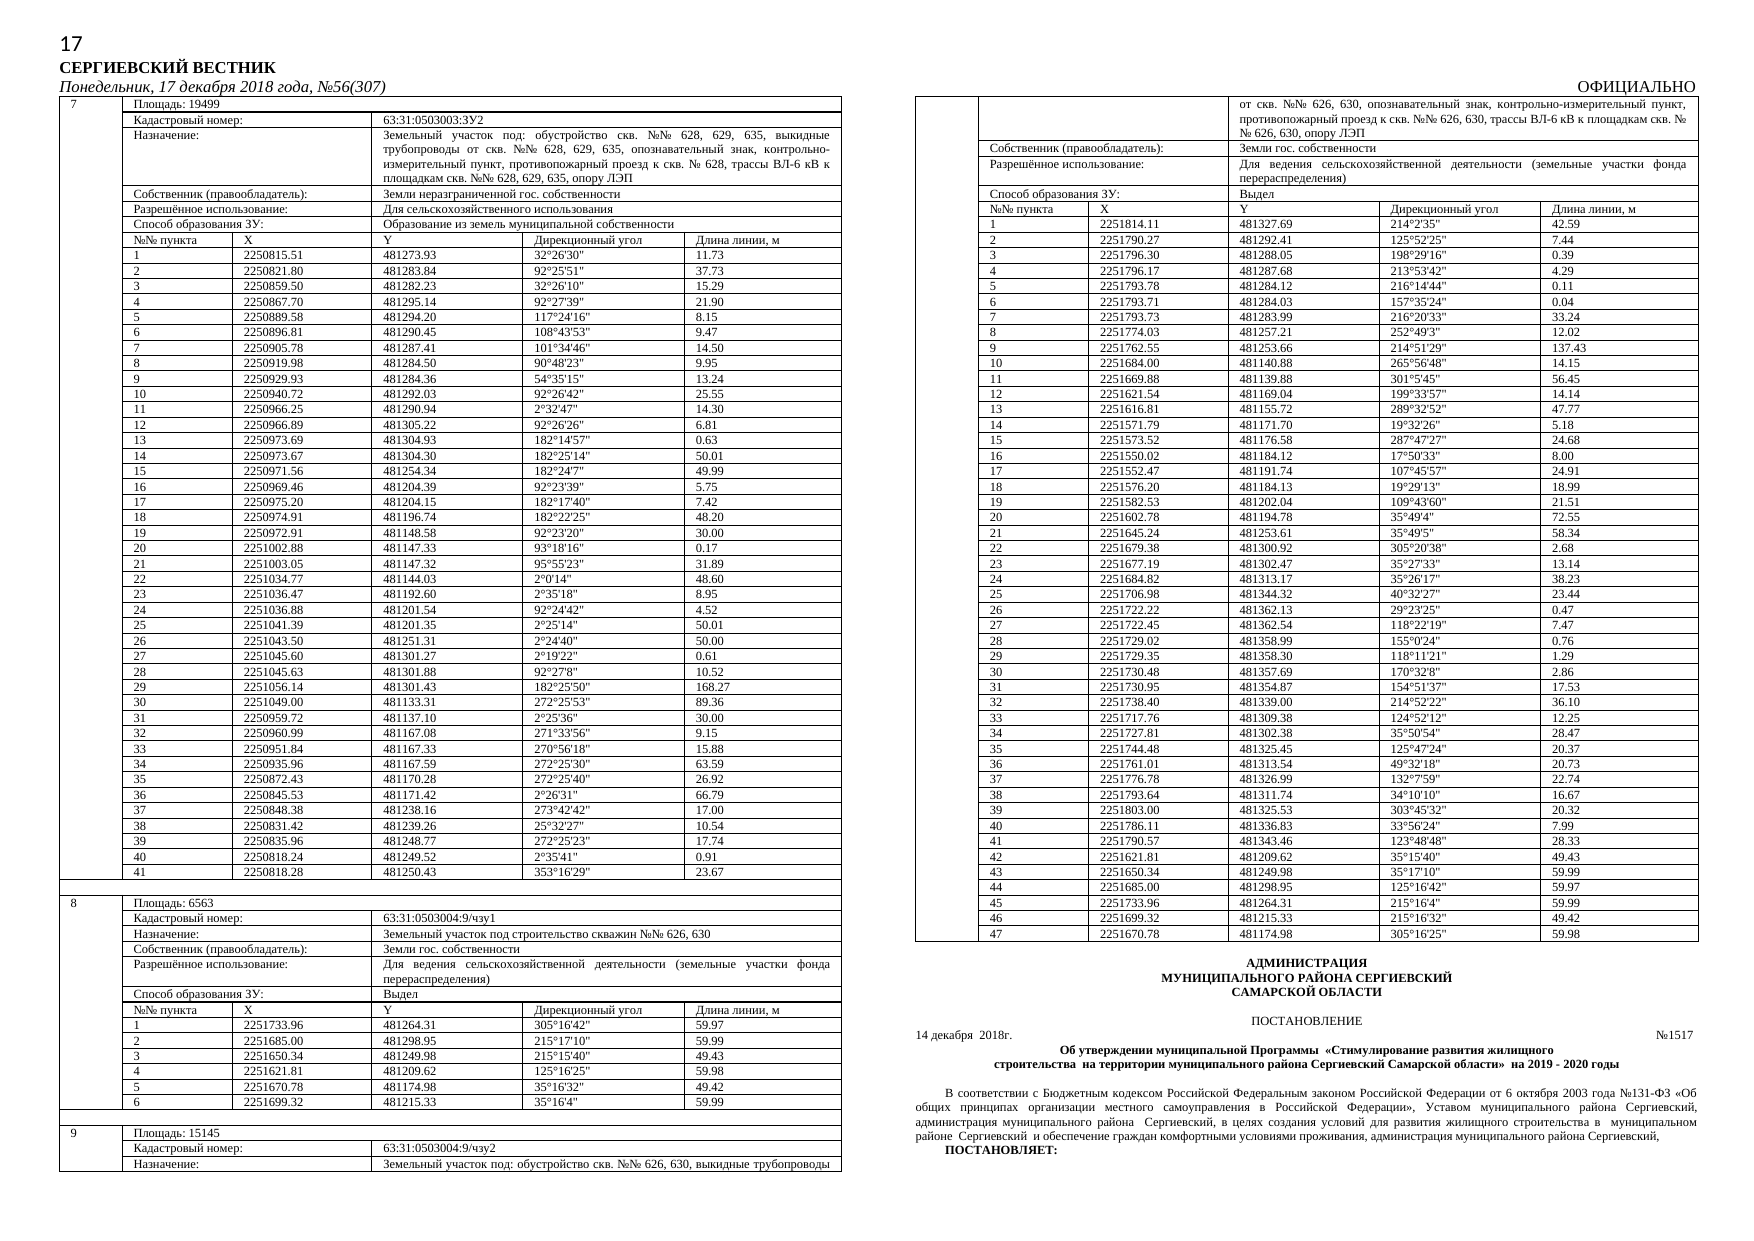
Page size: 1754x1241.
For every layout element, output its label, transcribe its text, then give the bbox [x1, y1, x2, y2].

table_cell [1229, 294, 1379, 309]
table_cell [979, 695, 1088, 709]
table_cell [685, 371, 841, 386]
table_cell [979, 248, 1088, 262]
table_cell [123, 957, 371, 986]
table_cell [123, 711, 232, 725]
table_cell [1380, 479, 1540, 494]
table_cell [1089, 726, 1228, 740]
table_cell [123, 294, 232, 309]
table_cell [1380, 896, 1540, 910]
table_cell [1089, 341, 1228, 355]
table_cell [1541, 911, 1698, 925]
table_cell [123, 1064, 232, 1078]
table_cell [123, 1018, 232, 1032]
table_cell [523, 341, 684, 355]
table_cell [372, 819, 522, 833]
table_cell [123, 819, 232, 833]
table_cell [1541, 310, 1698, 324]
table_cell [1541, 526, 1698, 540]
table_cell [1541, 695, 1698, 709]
text В соответствии с Бюджетным кодексом Российской Федеральным законом Российской Федерации от 6 октября 2003 года №131-ФЗ «Об общих принципах организации местного самоуправления в Российской Федерации», Уставом муниципального района Сергиевский, администрация муниципального района Сергиевский, в целях создания условий для развития жилищного строительства в муниципальном районе Сергиевский и обеспечение граждан комфортными условиями проживания, администрация муниципального района Сергиевский, [915, 1086, 1698, 1143]
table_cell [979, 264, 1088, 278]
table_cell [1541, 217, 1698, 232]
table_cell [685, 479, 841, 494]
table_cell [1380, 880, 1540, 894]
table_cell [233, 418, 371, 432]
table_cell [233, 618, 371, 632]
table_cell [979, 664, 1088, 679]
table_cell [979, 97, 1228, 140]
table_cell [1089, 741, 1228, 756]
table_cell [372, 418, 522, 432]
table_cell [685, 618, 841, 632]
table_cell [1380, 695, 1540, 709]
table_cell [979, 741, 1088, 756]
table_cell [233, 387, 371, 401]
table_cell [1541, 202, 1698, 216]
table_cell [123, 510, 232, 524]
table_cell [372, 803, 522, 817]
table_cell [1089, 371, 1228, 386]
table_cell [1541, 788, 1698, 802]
text АДМИНИСТРАЦИЯ [915, 956, 1698, 971]
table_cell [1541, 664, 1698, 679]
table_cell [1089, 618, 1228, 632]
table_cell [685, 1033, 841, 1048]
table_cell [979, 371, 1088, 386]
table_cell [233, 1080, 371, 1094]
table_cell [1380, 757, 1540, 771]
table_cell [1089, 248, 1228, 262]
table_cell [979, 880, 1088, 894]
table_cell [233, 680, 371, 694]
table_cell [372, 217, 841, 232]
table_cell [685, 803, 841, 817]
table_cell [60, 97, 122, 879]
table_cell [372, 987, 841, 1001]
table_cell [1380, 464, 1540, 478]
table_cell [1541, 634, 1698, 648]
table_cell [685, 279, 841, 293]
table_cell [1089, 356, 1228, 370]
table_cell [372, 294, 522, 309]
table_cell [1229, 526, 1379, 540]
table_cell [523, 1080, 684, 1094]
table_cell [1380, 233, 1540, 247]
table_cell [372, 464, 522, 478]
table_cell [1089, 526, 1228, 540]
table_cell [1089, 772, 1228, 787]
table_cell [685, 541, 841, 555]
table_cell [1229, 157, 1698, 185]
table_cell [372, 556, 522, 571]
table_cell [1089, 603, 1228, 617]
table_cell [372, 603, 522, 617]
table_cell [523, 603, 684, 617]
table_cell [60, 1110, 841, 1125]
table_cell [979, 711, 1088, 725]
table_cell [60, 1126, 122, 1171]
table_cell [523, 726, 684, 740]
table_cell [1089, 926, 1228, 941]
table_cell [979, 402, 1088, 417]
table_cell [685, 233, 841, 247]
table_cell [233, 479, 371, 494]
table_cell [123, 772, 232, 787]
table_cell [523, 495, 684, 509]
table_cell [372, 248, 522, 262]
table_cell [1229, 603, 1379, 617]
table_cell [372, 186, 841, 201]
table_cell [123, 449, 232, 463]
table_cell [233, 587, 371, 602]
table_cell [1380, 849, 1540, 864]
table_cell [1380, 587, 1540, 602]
text строительства на территории муниципального района Сергиевский Самарской области» на 2019 - 2020 годы [915, 1057, 1698, 1071]
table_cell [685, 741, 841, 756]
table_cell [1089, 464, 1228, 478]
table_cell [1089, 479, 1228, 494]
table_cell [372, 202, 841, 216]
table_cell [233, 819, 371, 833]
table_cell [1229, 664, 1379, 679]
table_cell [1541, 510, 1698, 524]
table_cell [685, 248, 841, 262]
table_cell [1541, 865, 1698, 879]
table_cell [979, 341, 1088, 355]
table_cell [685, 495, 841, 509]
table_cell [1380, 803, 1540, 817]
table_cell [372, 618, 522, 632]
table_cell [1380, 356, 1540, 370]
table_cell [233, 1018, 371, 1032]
text МУНИЦИПАЛЬНОГО РАЙОНА СЕРГИЕВСКИЙ [915, 971, 1698, 985]
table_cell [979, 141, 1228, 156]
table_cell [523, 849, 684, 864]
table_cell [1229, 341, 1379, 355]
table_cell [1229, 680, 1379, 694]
text Об утверждении муниципальной Программы «Стимулирование развития жилищного [915, 1042, 1698, 1057]
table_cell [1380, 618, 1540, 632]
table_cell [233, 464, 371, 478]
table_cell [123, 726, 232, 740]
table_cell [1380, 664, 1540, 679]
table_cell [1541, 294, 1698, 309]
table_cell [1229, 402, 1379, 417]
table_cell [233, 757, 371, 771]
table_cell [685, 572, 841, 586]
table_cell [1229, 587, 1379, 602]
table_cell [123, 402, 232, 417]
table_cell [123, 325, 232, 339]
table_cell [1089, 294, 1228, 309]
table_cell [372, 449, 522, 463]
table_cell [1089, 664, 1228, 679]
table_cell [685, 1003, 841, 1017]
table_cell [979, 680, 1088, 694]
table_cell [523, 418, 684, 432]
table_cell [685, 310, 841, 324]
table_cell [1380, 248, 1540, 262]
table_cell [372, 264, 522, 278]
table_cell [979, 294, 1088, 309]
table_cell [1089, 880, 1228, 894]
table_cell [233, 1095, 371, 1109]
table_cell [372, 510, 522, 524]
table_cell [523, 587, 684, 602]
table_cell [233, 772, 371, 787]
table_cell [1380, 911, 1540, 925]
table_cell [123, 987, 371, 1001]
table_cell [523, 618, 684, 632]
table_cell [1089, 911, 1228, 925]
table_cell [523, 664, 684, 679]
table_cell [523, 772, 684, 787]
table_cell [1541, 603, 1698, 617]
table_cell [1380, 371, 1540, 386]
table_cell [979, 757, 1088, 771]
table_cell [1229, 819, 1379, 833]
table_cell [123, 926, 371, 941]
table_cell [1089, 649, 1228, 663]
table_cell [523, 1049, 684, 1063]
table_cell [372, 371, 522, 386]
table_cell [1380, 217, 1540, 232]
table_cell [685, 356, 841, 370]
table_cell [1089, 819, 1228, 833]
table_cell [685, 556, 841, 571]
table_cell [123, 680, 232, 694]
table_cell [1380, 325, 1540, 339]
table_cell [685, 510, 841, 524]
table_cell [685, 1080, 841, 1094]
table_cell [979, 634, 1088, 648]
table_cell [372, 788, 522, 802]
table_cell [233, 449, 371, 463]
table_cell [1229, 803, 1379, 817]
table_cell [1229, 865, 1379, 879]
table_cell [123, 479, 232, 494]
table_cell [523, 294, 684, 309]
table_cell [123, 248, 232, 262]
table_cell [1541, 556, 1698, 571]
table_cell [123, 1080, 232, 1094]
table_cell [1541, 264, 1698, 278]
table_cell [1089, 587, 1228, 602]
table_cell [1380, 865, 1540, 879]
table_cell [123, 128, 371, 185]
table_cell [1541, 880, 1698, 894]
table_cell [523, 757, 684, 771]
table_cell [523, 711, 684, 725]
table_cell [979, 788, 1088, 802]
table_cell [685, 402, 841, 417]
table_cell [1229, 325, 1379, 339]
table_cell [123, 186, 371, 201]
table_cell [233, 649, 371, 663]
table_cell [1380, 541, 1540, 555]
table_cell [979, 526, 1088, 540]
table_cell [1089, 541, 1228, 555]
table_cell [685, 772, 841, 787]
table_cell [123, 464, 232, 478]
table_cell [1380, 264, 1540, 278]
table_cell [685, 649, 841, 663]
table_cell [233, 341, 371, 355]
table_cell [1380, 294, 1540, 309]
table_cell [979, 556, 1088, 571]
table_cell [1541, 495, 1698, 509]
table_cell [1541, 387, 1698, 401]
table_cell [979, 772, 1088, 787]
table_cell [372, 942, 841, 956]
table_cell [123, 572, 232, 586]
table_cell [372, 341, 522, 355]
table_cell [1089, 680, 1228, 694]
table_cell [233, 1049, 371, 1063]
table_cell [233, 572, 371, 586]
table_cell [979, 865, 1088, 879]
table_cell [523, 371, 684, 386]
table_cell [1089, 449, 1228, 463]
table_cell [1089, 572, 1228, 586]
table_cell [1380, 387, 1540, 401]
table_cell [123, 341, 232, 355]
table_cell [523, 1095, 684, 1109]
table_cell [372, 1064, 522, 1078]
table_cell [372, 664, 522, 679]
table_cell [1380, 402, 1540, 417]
text САМАРСКОЙ ОБЛАСТИ [915, 985, 1698, 999]
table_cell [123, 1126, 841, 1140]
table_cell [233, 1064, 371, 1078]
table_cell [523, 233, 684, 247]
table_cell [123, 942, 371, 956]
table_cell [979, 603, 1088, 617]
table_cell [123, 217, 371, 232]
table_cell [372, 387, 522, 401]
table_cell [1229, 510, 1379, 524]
text 14 декабря 2018г. №1517 [915, 1028, 1698, 1042]
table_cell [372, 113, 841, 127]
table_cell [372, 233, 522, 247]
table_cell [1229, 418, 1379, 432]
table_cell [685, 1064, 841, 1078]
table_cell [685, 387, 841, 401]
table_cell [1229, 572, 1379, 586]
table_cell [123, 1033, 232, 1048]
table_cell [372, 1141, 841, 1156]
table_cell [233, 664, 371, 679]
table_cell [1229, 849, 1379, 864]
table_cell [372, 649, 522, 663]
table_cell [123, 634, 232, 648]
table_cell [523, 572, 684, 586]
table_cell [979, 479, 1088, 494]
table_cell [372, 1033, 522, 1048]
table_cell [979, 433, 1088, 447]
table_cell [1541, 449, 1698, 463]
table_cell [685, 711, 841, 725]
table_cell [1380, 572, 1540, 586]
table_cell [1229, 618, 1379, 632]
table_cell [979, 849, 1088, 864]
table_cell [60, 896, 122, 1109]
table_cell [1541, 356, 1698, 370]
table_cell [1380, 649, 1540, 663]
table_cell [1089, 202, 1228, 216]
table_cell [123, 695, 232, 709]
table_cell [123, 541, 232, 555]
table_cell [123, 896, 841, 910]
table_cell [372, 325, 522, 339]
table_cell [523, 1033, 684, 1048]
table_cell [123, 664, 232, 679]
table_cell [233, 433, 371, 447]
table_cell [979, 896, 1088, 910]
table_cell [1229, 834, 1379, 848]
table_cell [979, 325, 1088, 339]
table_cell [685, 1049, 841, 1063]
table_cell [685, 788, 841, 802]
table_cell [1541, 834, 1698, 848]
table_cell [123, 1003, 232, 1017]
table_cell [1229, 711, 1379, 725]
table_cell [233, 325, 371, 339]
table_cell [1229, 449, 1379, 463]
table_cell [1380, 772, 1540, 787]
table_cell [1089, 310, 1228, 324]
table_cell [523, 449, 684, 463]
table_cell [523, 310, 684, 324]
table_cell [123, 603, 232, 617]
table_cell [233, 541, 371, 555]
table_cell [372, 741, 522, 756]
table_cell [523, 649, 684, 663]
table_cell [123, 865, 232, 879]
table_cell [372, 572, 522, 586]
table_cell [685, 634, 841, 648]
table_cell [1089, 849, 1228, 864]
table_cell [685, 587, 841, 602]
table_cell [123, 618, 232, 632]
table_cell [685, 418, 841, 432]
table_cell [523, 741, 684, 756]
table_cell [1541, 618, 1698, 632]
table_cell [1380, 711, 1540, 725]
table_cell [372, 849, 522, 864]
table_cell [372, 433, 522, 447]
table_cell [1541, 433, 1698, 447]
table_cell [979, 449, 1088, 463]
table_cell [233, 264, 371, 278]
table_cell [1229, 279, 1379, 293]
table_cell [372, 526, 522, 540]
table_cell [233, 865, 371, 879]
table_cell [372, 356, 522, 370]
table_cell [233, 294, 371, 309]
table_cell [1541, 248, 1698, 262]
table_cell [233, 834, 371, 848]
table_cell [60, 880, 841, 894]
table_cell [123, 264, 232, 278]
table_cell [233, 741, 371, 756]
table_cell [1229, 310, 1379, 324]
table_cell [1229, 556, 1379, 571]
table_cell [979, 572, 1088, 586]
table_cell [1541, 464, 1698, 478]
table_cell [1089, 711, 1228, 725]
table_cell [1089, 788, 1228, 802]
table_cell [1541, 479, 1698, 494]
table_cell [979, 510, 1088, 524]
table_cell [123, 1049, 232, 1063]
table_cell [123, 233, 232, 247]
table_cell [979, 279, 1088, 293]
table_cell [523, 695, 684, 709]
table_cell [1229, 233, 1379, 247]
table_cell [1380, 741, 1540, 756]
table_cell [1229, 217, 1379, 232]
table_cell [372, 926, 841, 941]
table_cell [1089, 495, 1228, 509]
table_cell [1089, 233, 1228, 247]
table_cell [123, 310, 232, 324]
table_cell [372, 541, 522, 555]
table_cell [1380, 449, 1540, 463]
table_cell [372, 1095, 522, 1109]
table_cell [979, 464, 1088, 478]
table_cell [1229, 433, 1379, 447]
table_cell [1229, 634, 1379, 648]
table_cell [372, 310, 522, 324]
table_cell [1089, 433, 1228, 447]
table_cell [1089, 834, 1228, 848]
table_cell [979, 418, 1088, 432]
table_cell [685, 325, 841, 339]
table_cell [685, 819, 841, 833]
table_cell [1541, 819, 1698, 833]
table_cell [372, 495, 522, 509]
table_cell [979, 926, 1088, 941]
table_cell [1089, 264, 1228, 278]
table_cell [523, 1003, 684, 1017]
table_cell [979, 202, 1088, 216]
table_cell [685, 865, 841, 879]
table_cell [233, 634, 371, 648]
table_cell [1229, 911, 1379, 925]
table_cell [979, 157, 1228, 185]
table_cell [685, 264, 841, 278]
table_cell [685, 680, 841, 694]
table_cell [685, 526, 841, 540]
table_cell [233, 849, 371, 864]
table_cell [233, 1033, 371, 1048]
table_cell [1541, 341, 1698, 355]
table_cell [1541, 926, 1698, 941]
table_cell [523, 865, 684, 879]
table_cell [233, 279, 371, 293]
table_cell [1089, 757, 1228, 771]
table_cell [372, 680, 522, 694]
text ПОСТАНОВЛЯЕТ: [915, 1143, 1698, 1157]
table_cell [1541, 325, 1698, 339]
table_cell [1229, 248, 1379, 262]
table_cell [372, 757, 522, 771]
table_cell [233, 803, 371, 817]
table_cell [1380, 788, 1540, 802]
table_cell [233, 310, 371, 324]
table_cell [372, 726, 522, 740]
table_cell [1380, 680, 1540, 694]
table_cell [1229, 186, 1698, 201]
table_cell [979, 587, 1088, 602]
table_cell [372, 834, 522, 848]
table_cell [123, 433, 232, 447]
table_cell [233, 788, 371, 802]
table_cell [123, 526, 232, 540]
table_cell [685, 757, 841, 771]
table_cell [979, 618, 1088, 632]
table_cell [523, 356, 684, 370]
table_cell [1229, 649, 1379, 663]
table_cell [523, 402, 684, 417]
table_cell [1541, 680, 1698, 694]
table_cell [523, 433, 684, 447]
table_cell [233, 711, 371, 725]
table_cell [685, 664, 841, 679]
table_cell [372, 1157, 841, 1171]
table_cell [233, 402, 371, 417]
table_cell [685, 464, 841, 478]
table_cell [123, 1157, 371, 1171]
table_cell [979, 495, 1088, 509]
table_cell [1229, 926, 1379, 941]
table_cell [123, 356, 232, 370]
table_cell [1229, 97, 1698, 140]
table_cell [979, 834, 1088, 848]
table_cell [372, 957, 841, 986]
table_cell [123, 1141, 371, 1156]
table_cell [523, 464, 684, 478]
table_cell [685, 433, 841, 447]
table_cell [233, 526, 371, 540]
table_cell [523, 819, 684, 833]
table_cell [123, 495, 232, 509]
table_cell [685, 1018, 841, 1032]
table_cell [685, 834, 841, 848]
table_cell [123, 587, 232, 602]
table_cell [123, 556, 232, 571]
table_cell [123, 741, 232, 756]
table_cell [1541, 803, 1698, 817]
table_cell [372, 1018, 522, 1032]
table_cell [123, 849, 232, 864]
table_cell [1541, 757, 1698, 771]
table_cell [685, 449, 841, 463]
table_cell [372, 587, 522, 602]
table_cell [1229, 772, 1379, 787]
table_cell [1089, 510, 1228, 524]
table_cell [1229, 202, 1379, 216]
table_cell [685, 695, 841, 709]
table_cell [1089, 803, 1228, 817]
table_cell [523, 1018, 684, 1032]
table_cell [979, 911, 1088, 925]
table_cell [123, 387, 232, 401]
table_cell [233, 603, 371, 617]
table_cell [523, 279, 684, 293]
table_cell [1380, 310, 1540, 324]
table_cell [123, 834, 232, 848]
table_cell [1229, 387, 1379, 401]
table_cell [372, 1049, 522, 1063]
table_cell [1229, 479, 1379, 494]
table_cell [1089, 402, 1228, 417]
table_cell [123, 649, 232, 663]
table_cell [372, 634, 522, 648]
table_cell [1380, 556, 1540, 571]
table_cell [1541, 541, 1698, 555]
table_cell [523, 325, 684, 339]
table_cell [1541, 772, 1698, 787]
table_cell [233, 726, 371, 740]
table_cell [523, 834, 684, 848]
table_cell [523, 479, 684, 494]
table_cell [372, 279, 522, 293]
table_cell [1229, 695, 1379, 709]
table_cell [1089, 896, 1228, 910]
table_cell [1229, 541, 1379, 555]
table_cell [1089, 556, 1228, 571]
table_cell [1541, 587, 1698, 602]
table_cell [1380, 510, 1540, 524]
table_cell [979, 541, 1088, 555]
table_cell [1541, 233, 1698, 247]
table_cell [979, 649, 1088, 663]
text ПОСТАНОВЛЕНИЕ [915, 1014, 1698, 1028]
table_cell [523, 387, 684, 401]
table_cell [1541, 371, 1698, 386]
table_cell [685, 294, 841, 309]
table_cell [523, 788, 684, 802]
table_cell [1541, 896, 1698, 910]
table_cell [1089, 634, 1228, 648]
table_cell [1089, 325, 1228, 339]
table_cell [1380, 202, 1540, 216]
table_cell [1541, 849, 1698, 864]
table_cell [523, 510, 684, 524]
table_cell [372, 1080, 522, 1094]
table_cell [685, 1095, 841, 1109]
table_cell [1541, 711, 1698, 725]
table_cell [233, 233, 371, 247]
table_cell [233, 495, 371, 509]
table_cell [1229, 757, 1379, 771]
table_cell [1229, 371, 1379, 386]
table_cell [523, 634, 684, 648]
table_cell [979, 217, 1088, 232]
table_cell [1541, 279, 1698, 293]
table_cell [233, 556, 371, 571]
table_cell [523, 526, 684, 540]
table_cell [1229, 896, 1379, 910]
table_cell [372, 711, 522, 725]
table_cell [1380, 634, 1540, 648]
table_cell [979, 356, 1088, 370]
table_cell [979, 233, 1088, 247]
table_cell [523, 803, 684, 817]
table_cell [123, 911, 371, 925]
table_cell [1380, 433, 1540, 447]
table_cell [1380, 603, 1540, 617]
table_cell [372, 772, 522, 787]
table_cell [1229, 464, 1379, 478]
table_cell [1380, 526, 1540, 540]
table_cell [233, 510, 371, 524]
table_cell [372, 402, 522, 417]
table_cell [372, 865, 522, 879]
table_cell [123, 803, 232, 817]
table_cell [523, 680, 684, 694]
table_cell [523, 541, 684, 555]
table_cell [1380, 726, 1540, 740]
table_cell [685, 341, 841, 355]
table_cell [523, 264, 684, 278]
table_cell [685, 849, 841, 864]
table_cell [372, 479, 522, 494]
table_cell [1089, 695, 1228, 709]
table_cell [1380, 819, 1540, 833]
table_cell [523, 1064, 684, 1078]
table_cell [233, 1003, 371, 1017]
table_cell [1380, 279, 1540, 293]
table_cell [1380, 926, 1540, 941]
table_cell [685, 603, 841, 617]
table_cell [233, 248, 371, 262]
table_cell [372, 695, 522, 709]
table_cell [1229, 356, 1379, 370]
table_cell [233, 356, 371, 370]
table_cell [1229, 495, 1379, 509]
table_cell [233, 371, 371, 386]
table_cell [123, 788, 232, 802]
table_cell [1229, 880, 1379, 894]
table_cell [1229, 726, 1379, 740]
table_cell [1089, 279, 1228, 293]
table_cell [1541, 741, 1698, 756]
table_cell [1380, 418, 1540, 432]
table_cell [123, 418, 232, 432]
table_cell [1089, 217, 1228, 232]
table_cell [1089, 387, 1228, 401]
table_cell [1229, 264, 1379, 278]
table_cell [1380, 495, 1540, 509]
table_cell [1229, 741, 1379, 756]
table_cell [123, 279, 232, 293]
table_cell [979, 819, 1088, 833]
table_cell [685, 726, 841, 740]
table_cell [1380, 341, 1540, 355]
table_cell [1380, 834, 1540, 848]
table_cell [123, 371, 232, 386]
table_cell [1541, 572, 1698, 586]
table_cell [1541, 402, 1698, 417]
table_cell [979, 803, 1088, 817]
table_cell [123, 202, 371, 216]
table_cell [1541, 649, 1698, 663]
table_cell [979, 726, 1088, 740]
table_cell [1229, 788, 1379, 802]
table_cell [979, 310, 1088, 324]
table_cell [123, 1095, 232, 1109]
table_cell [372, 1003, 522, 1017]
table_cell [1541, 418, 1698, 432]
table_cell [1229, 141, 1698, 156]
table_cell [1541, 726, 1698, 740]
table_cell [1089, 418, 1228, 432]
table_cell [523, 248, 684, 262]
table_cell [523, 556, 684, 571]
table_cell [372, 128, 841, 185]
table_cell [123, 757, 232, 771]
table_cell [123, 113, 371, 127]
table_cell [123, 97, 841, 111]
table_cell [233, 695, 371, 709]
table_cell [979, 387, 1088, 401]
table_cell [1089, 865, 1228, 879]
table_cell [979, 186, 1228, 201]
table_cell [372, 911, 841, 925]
